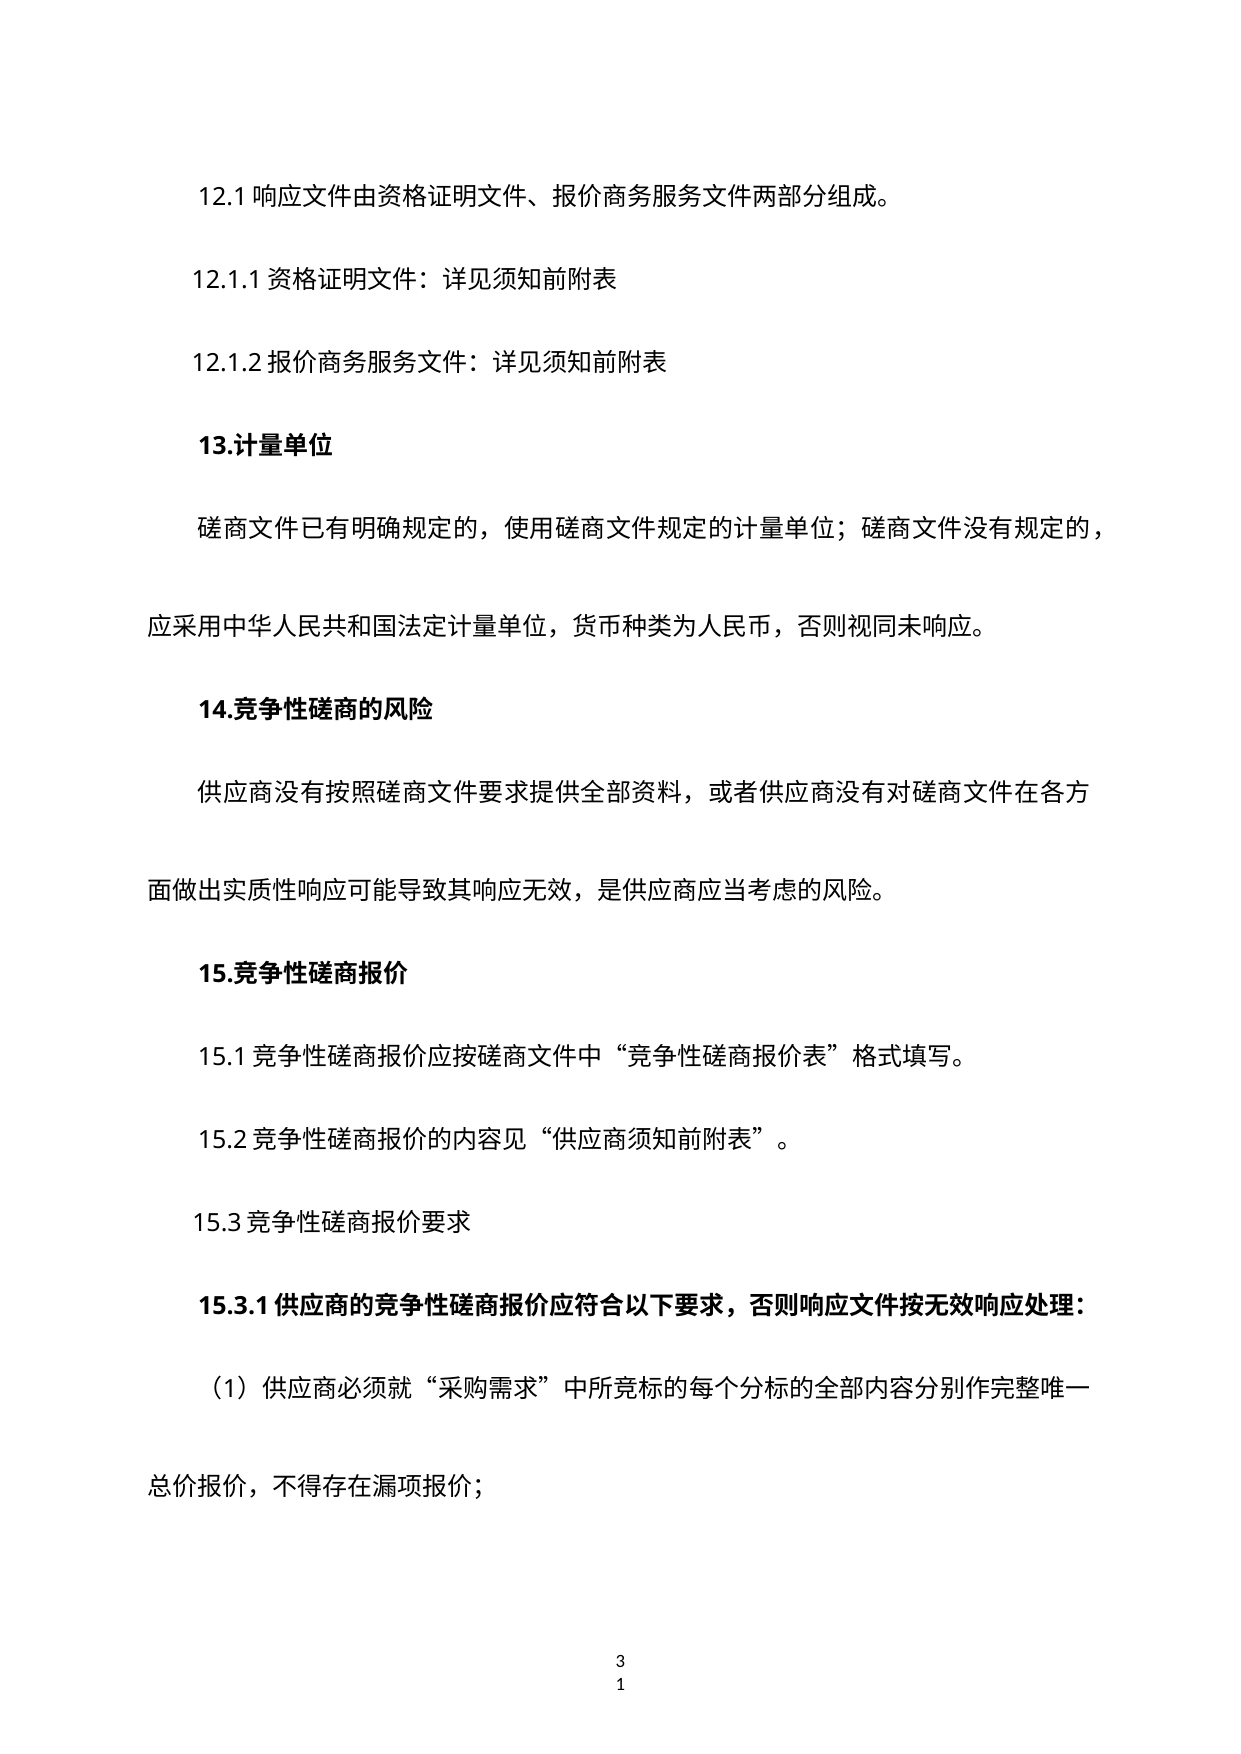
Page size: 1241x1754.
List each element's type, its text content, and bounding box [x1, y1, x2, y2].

text 15.3竞争性磋商报价要求 [192, 1188, 1093, 1253]
text 12.1.2报价商务服务文件：详见须知前附表 [191, 328, 1093, 393]
text 磋商文件已有明确规定的，使用磋商文件规定的计量单位；磋商文件没有规定的，应采用中华人民共和国法定计量单位，货币种类为人民币，否则视同未响应。 [148, 494, 1093, 657]
text 15.竞争性磋商报价 [148, 939, 1093, 1004]
text 15.3.1供应商的竞争性磋商报价应符合以下要求，否则响应文件按无效响应处理： [148, 1271, 1093, 1336]
text 12.1响应文件由资格证明文件、报价商务服务文件两部分组成。 [148, 162, 1093, 227]
text 13.计量单位 [148, 411, 1093, 476]
text 14.竞争性磋商的风险 [148, 675, 1093, 740]
text （1）供应商必须就“采购需求”中所竞标的每个分标的全部内容分别作完整唯一总价报价，不得存在漏项报价； [148, 1354, 1093, 1517]
text 15.1竞争性磋商报价应按磋商文件中“竞争性磋商报价表”格式填写。 [148, 1022, 1093, 1087]
text 12.1.1资格证明文件：详见须知前附表 [191, 245, 1093, 310]
text 15.2竞争性磋商报价的内容见“供应商须知前附表”。 [148, 1105, 1093, 1170]
text 供应商没有按照磋商文件要求提供全部资料，或者供应商没有对磋商文件在各方面做出实质性响应可能导致其响应无效，是供应商应当考虑的风险。 [148, 758, 1093, 921]
